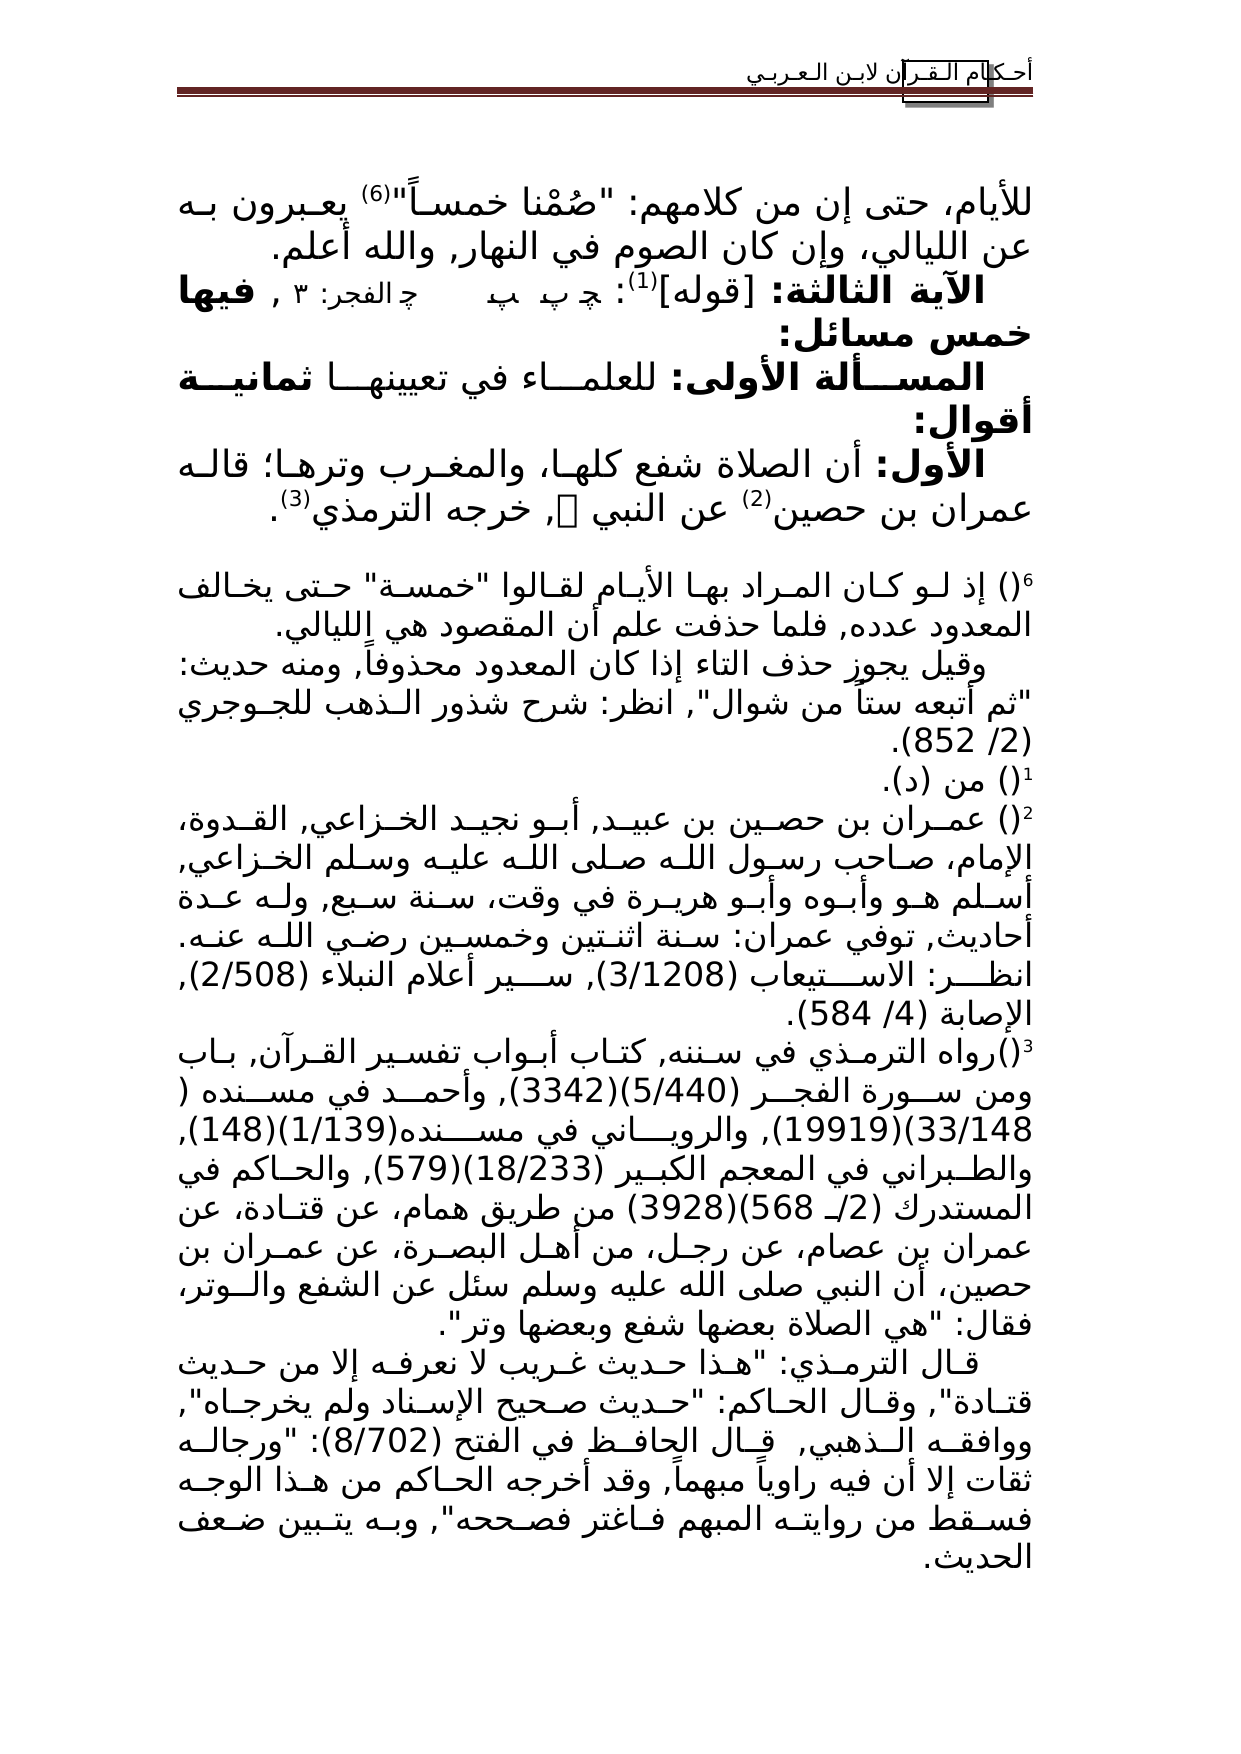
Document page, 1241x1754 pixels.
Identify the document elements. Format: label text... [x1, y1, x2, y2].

text وقد ذكر شيخ اللغة وحبرها أبو عمرو الزاهد() أنّ من العرب من يحسب النهار قبل الليل، ويجعل الليلة لليوم الماضي، وعلى هذا يخرج قول عائشة في حديث إيلاء رسول الله من نسائه، فلما كان صبيحة تسع وعشرين [ليلة]() أعدّهن عدّاً دخل عليّ رسول الله قلت: يا رسول الله، ألم تكن آليتَ شهراً فقال: "إن الشهر تسع وعشرون"()، ولو كانت الليلة لليوم الآتي لكان قد غاب عنهنّ ثمانية وعشرين يوماً، وهذا التفسير بالغ طالما تَتبّعتُه سؤالاً للعلماء باللسان وتقليباً للدفاتر بالبيان حتى وجدت أبا عمرو وقد ذكر هذا؛ فإما أن تكون لغة نقلها، وإما أن تكون نكتة أخذها من هذا الحديث/ واستنبطها, والغالب في ألسنة الصحابة() والتابعين غلبة الليالي للأيام، حتى إن من كلامهم: "صُمْنا خمساً"() يعبرون به عن الليالي، وإن كان الصوم في النهار, والله أعلم. [177, 181, 1033, 268]
text الآية الثالثة: [قوله](): ﭽ ﭖ ﭗ ﭼ الفجر: ٣ , فيها خمس مسائل: [177, 268, 1033, 356]
text المسألة الأولى: للعلماء في تعيينها ثمانية أقوال: [177, 356, 1033, 443]
text الأول: أن الصلاة شفع كلها، والمغرب وترها؛ قاله عمران بن حصين() عن النبي , خرجه الترمذي(). [177, 443, 1033, 530]
